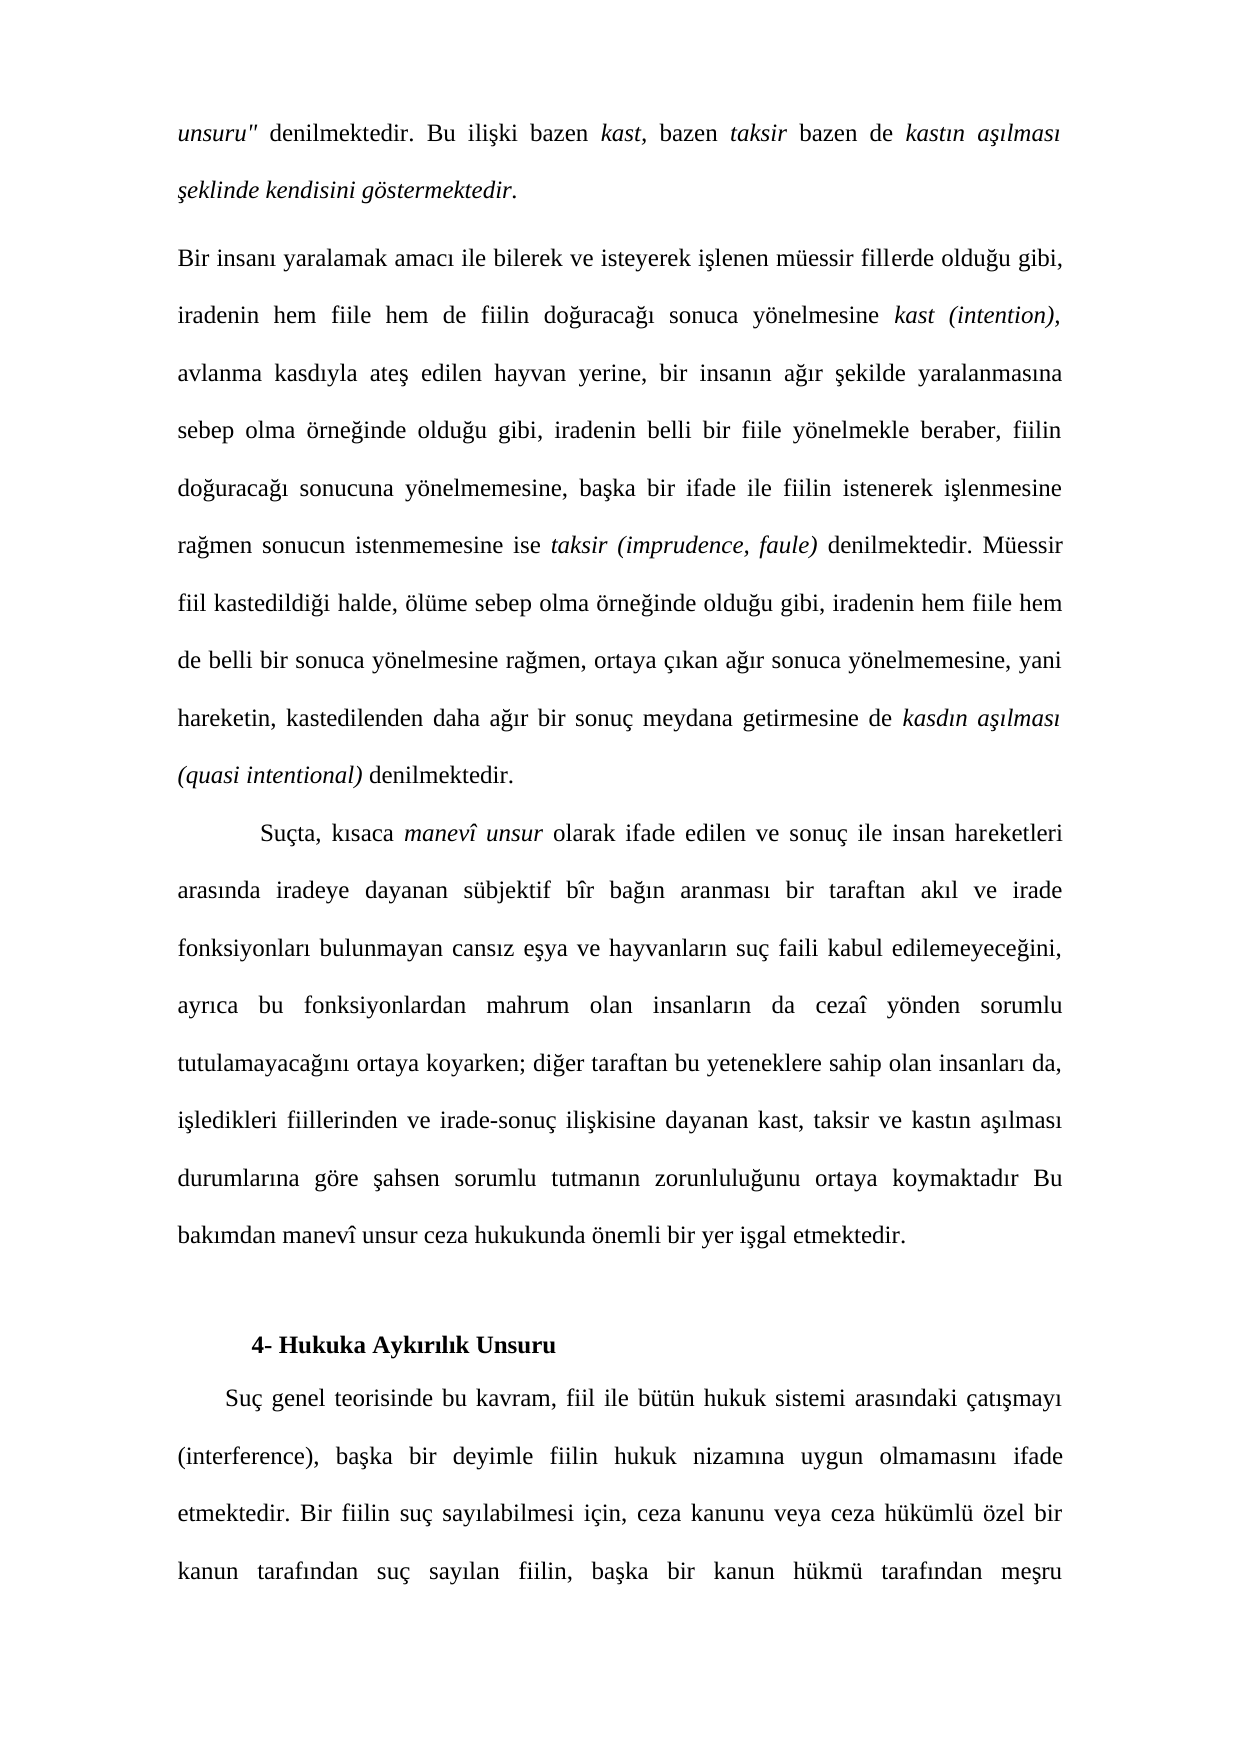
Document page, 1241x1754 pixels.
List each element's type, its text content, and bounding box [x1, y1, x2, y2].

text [177, 118, 1063, 204]
text 4- Hukuka Aykırılık Unsuru [251, 1330, 1063, 1358]
text Suçta, kısaca manevî unsur olarak ifade edilen ve sonuç ile insan hareketleri arasında iradeye dayanan sübjektif bîr bağın aranması bir taraftan akıl ve irade fonksiyonları bulunmayan cansız eşya ve hayvanların suç faili kabul edilemeyeceğini, ayrıca bu fonksiyonlardan mahrum olan insanların da cezaî yönden sorumlu tutulamayacağını ortaya koyarken; diğer taraftan bu yeteneklere sahip olan insanları da, işledikleri fiillerinden ve irade-sonuç ilişkisine dayanan kast, taksir ve kastın aşılması durumlarına göre şahsen sorumlu tutmanın zorunluluğunu ortaya koymaktadır Bu bakımdan manevî unsur ceza hukukunda önemli bir yer işgal etmektedir. [177, 818, 1063, 1249]
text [177, 1383, 1063, 1585]
text Bir insanı yaralamak amacı ile bilerek ve isteyerek işlenen müessir fillerde olduğu gibi, iradenin hem fiile hem de fiilin doğuracağı sonuca yönelmesine kast (intention), avlanma kasdıyla ateş edilen hayvan yerine, bir insanın ağır şekilde yaralanmasına sebep olma örneğinde olduğu gibi, iradenin belli bir fiile yönelmekle beraber, fiilin doğuracağı sonucuna yönelmemesine, başka bir ifade ile fiilin istenerek işlenmesine rağmen sonucun istenmemesine ise taksir (imprudence, faule) denilmektedir. Müessir fiil kastedildiği halde, ölüme sebep olma örneğinde olduğu gibi, iradenin hem fiile hem de belli bir sonuca yönelmesine rağmen, ortaya çıkan ağır sonuca yönelmemesine, yani hareketin, kastedilenden daha ağır bir sonuç meydana getirmesine de kasdın aşılması (quasi intentional) denilmektedir. [177, 243, 1063, 789]
